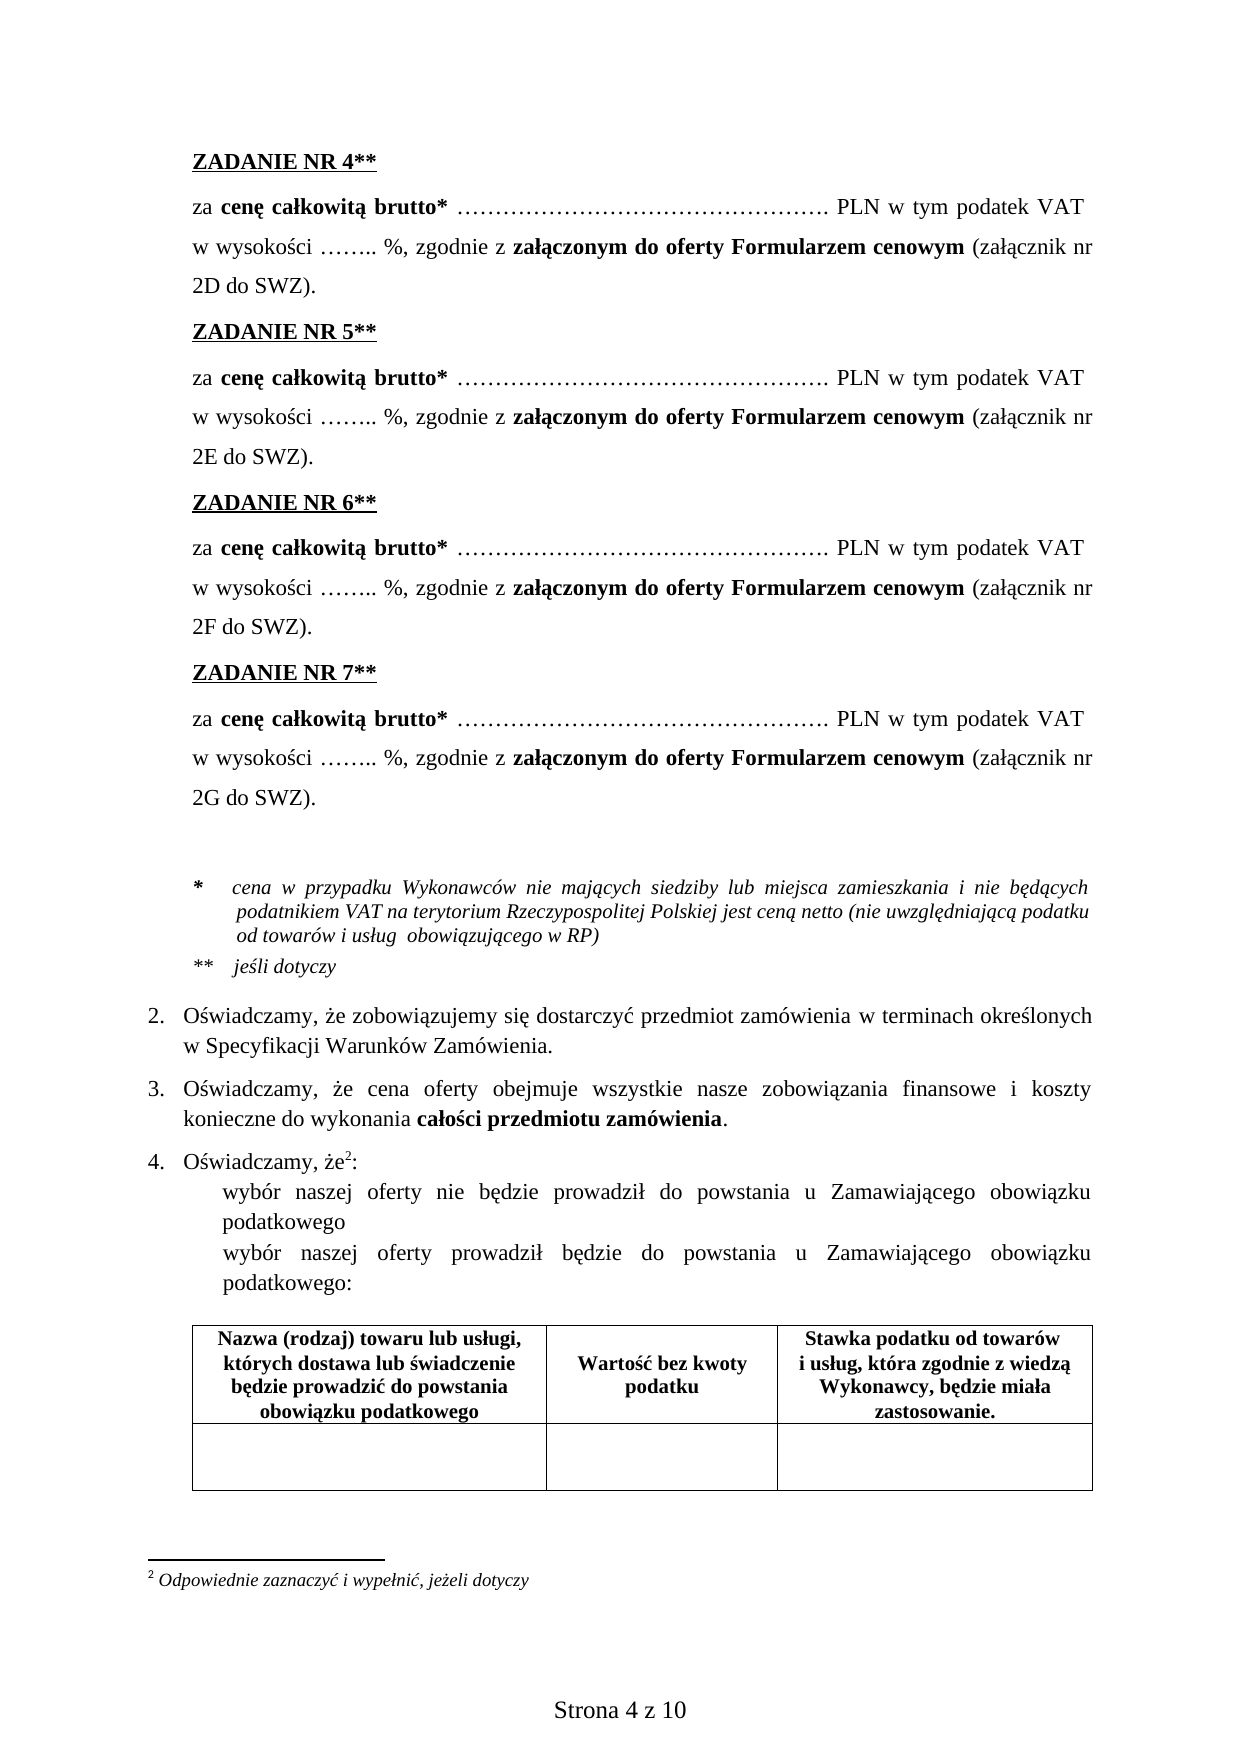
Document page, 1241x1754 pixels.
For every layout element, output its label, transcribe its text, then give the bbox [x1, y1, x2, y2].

text ** jeśli dotyczy [192, 953, 1092, 978]
table_cell [547, 1424, 777, 1490]
list wybór naszej oferty nie będzie prowadził do powstania u Zamawiającego obowiązku podatkowego [185, 1178, 1092, 1235]
list Oświadczamy, że zobowiązujemy się dostarczyć przedmiot zamówienia w terminach określonych w Specyfikacji Warunków Zamówienia. [148, 1002, 1092, 1059]
table_cell [778, 1424, 1092, 1490]
text ZADANIE NR 4** [192, 148, 1092, 174]
text ZADANIE NR 6** [192, 488, 1092, 515]
list Oświadczamy, że: [148, 1148, 1092, 1174]
table_header Nazwa (rodzaj) towaru lub usługi, których dostawa lub świadczenie będzie prowadzić do powstania obowiązku podatkowego [193, 1326, 546, 1423]
text za cenę całkowitą brutto* …………………………………………. PLN w tym podatek VAT w wysokości …….. %, zgodnie z załączonym do oferty Formularzem cenowym (załącznik nr 2D do SWZ). [192, 193, 1092, 299]
table_cell [193, 1424, 546, 1490]
text ZADANIE NR 7** [192, 659, 1092, 685]
text za cenę całkowitą brutto* …………………………………………. PLN w tym podatek VAT w wysokości …….. %, zgodnie z załączonym do oferty Formularzem cenowym (załącznik nr 2F do SWZ). [192, 534, 1092, 639]
list wybór naszej oferty prowadził będzie do powstania u Zamawiającego obowiązku podatkowego: [185, 1238, 1092, 1295]
table_header Stawka podatku od towarów i usług, która zgodnie z wiedzą Wykonawcy, będzie miała zastosowanie. [778, 1326, 1092, 1423]
text * cena w przypadku Wykonawców nie mających siedziby lub miejsca zamieszkania i nie będących podatnikiem VAT na terytorium Rzeczypospolitej Polskiej jest ceną netto (nie uwzględniającą podatku od towarów i usług obowiązującego w RP) [192, 875, 1092, 947]
text ZADANIE NR 5** [192, 318, 1092, 344]
table_header Wartość bez kwoty podatku [547, 1326, 777, 1423]
text za cenę całkowitą brutto* …………………………………………. PLN w tym podatek VAT w wysokości …….. %, zgodnie z załączonym do oferty Formularzem cenowym (załącznik nr 2G do SWZ). [192, 705, 1092, 810]
text za cenę całkowitą brutto* …………………………………………. PLN w tym podatek VAT w wysokości …….. %, zgodnie z załączonym do oferty Formularzem cenowym (załącznik nr 2E do SWZ). [192, 364, 1092, 469]
list Oświadczamy, że cena oferty obejmuje wszystkie nasze zobowiązania finansowe i koszty konieczne do wykonania całości przedmiotu zamówienia. [148, 1075, 1092, 1132]
